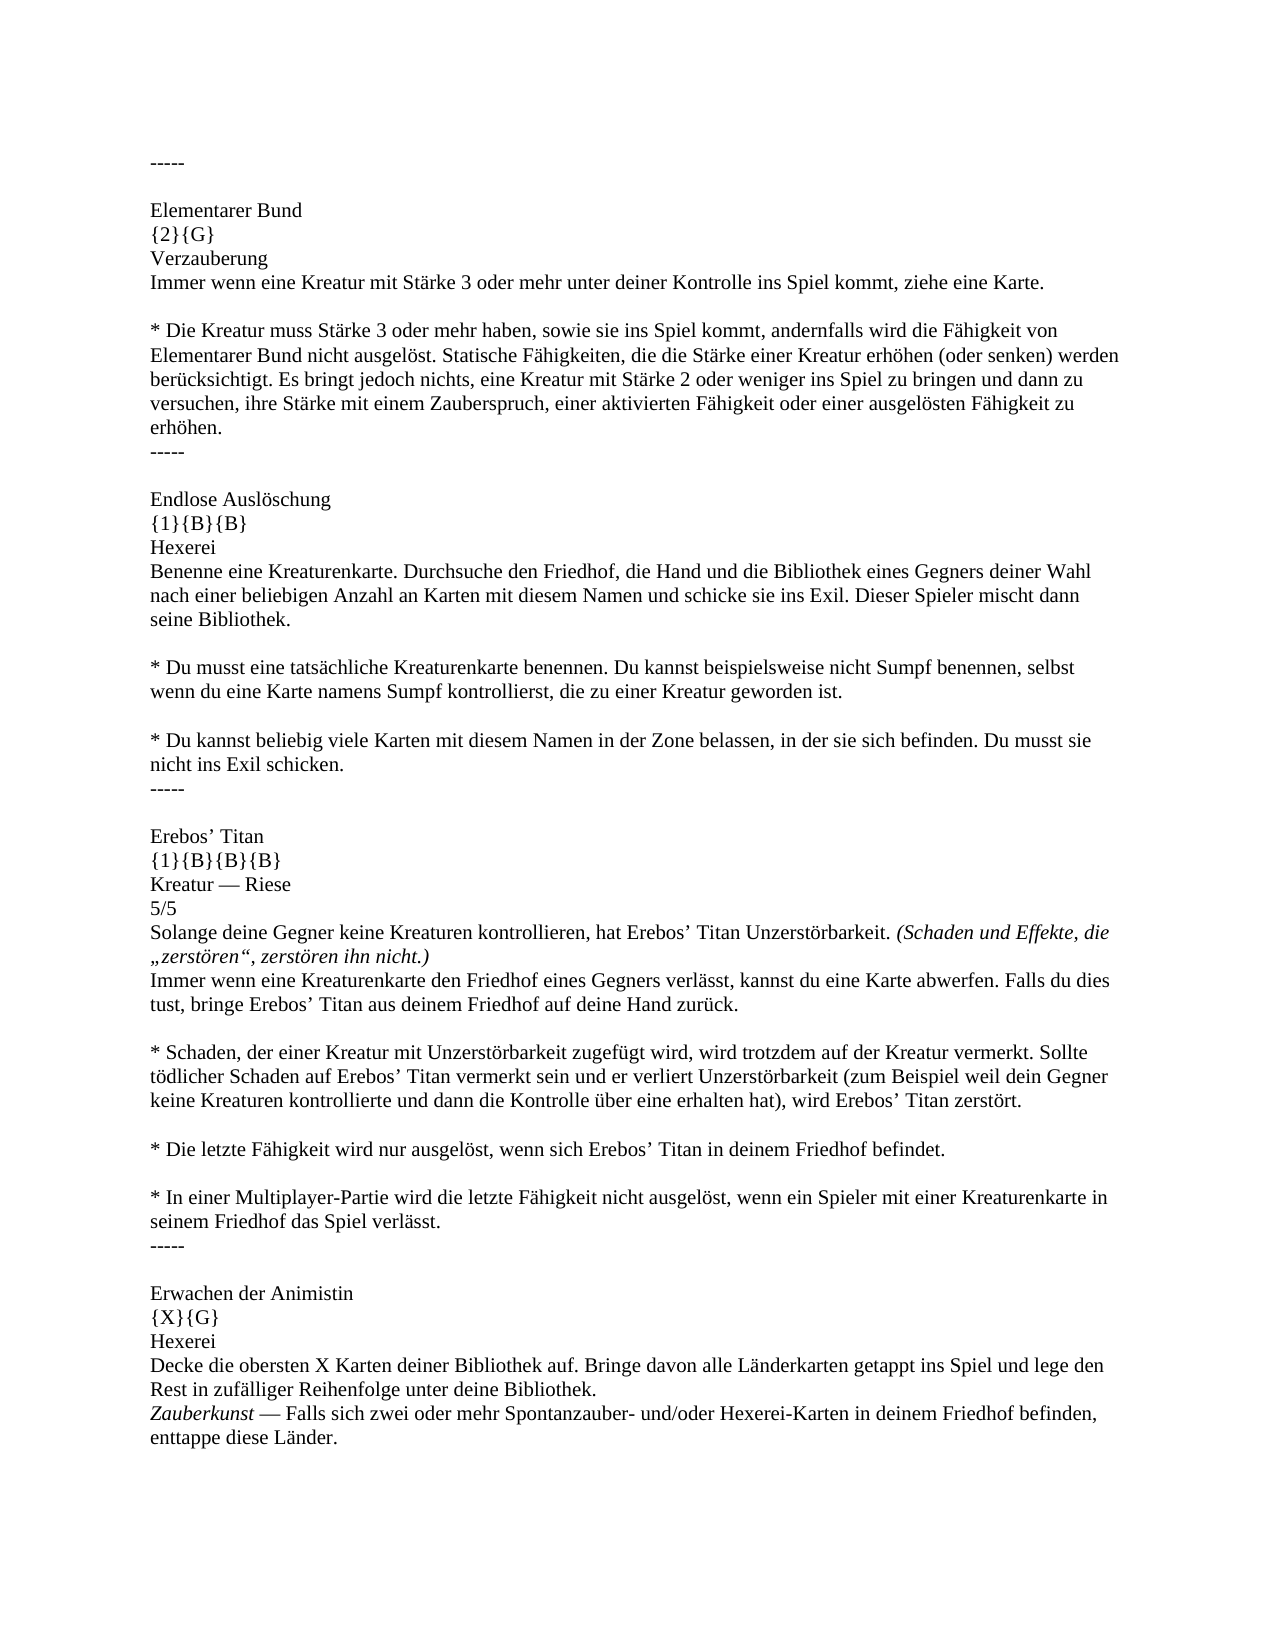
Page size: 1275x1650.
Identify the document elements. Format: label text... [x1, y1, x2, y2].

text * Die letzte Fähigkeit wird nur ausgelöst, wenn sich Erebos’ Titan in deinem Friedhof befindet. [150, 1137, 1125, 1161]
text * Du kannst beliebig viele Karten mit diesem Namen in der Zone belassen, in der sie sich befinden. Du musst sie nicht ins Exil schicken. [150, 727, 1125, 776]
text Endlose Auslöschung [150, 487, 1125, 511]
text {2}{G} [150, 222, 1125, 246]
text Benenne eine Kreaturenkarte. Durchsuche den Friedhof, die Hand und die Bibliothek eines Gegners deiner Wahl nach einer beliebigen Anzahl an Karten mit diesem Namen und schicke sie ins Exil. Dieser Spieler mischt dann seine Bibliothek. [150, 559, 1125, 631]
text Solange deine Gegner keine Kreaturen kontrollieren, hat Erebos’ Titan Unzerstörbarkeit. (Schaden und Effekte, die „zerstören“, zerstören ihn nicht.) [150, 920, 1125, 968]
text Immer wenn eine Kreaturenkarte den Friedhof eines Gegners verlässt, kannst du eine Karte abwerfen. Falls du dies tust, bringe Erebos’ Titan aus deinem Friedhof auf deine Hand zurück. [150, 968, 1125, 1016]
text * Schaden, der einer Kreatur mit Unzerstörbarkeit zugefügt wird, wird trotzdem auf der Kreatur vermerkt. Sollte tödlicher Schaden auf Erebos’ Titan vermerkt sein und er verliert Unzerstörbarkeit (zum Beispiel weil dein Gegner keine Kreaturen kontrollierte und dann die Kontrolle über eine erhalten hat), wird Erebos’ Titan zerstört. [150, 1040, 1125, 1112]
text Kreatur — Riese [150, 872, 1125, 896]
text {1}{B}{B} [150, 511, 1125, 535]
text * In einer Multiplayer-Partie wird die letzte Fähigkeit nicht ausgelöst, wenn ein Spieler mit einer Kreaturenkarte in seinem Friedhof das Spiel verlässt. [150, 1185, 1125, 1233]
text Immer wenn eine Kreatur mit Stärke 3 oder mehr unter deiner Kontrolle ins Spiel kommt, ziehe eine Karte. [150, 270, 1125, 294]
text Erebos’ Titan [150, 824, 1125, 848]
text Erwachen der Animistin [150, 1281, 1125, 1305]
text Decke die obersten X Karten deiner Bibliothek auf. Bringe davon alle Länderkarten getappt ins Spiel und lege den Rest in zufälliger Reihenfolge unter deine Bibliothek. [150, 1353, 1125, 1401]
text * Du musst eine tatsächliche Kreaturenkarte benennen. Du kannst beispielsweise nicht Sumpf benennen, selbst wenn du eine Karte namens Sumpf kontrollierst, die zu einer Kreatur geworden ist. [150, 655, 1125, 703]
text ----- [150, 1233, 1125, 1257]
text Hexerei [150, 535, 1125, 559]
text ----- [150, 150, 1125, 174]
text Hexerei [150, 1329, 1125, 1353]
text {X}{G} [150, 1305, 1125, 1329]
text {1}{B}{B}{B} [150, 848, 1125, 872]
text * Die Kreatur muss Stärke 3 oder mehr haben, sowie sie ins Spiel kommt, andernfalls wird die Fähigkeit von Elementarer Bund nicht ausgelöst. Statische Fähigkeiten, die die Stärke einer Kreatur erhöhen (oder senken) werden berücksichtigt. Es bringt jedoch nichts, eine Kreatur mit Stärke 2 oder weniger ins Spiel zu bringen und dann zu versuchen, ihre Stärke mit einem Zauberspruch, einer aktivierten Fähigkeit oder einer ausgelösten Fähigkeit zu erhöhen. [150, 318, 1125, 439]
text 5/5 [150, 896, 1125, 920]
text Zauberkunst — Falls sich zwei oder mehr Spontanzauber- und/oder Hexerei-Karten in deinem Friedhof befinden, enttappe diese Länder. [150, 1401, 1125, 1449]
text ----- [150, 776, 1125, 800]
text Elementarer Bund [150, 198, 1125, 222]
text Verzauberung [150, 246, 1125, 270]
text ----- [150, 439, 1125, 463]
